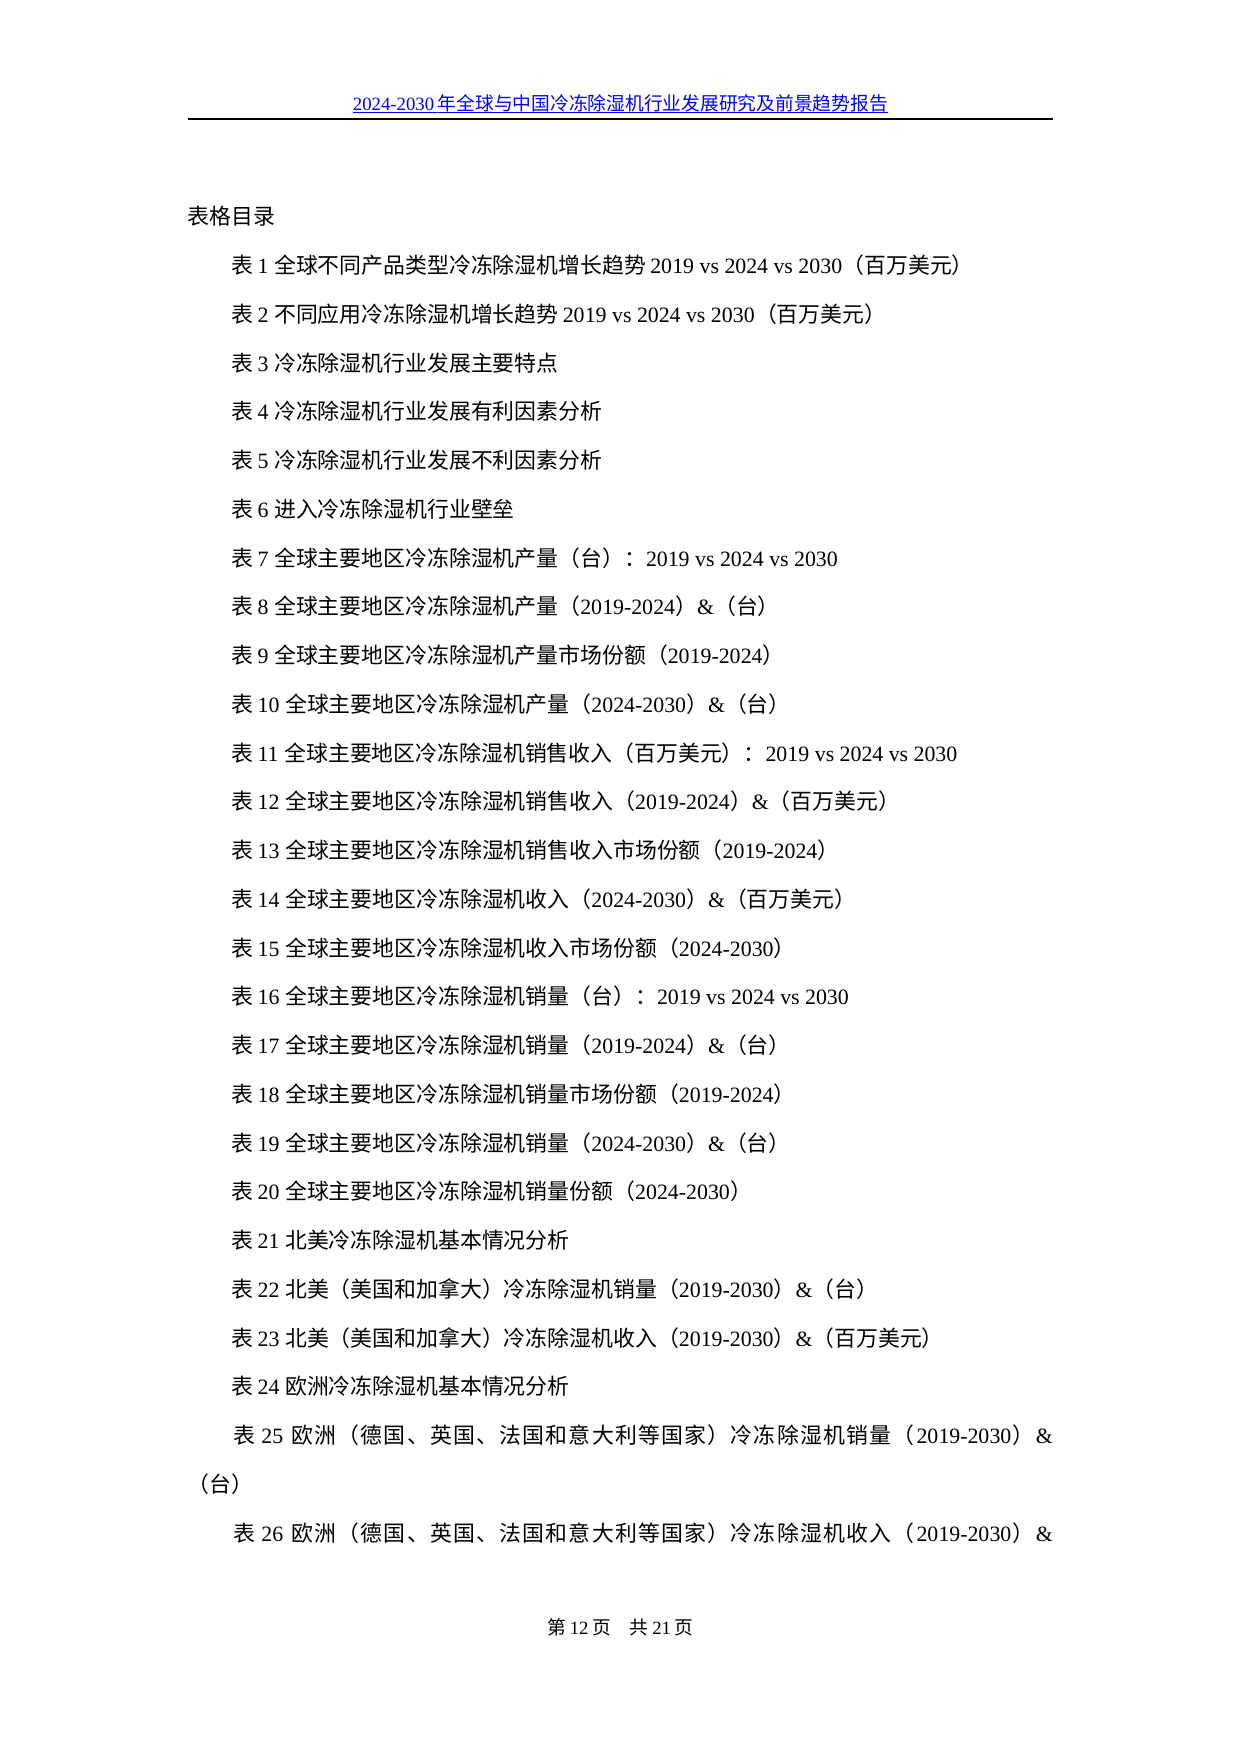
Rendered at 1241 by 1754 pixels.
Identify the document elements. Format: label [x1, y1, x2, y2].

text [187, 150, 1053, 1548]
